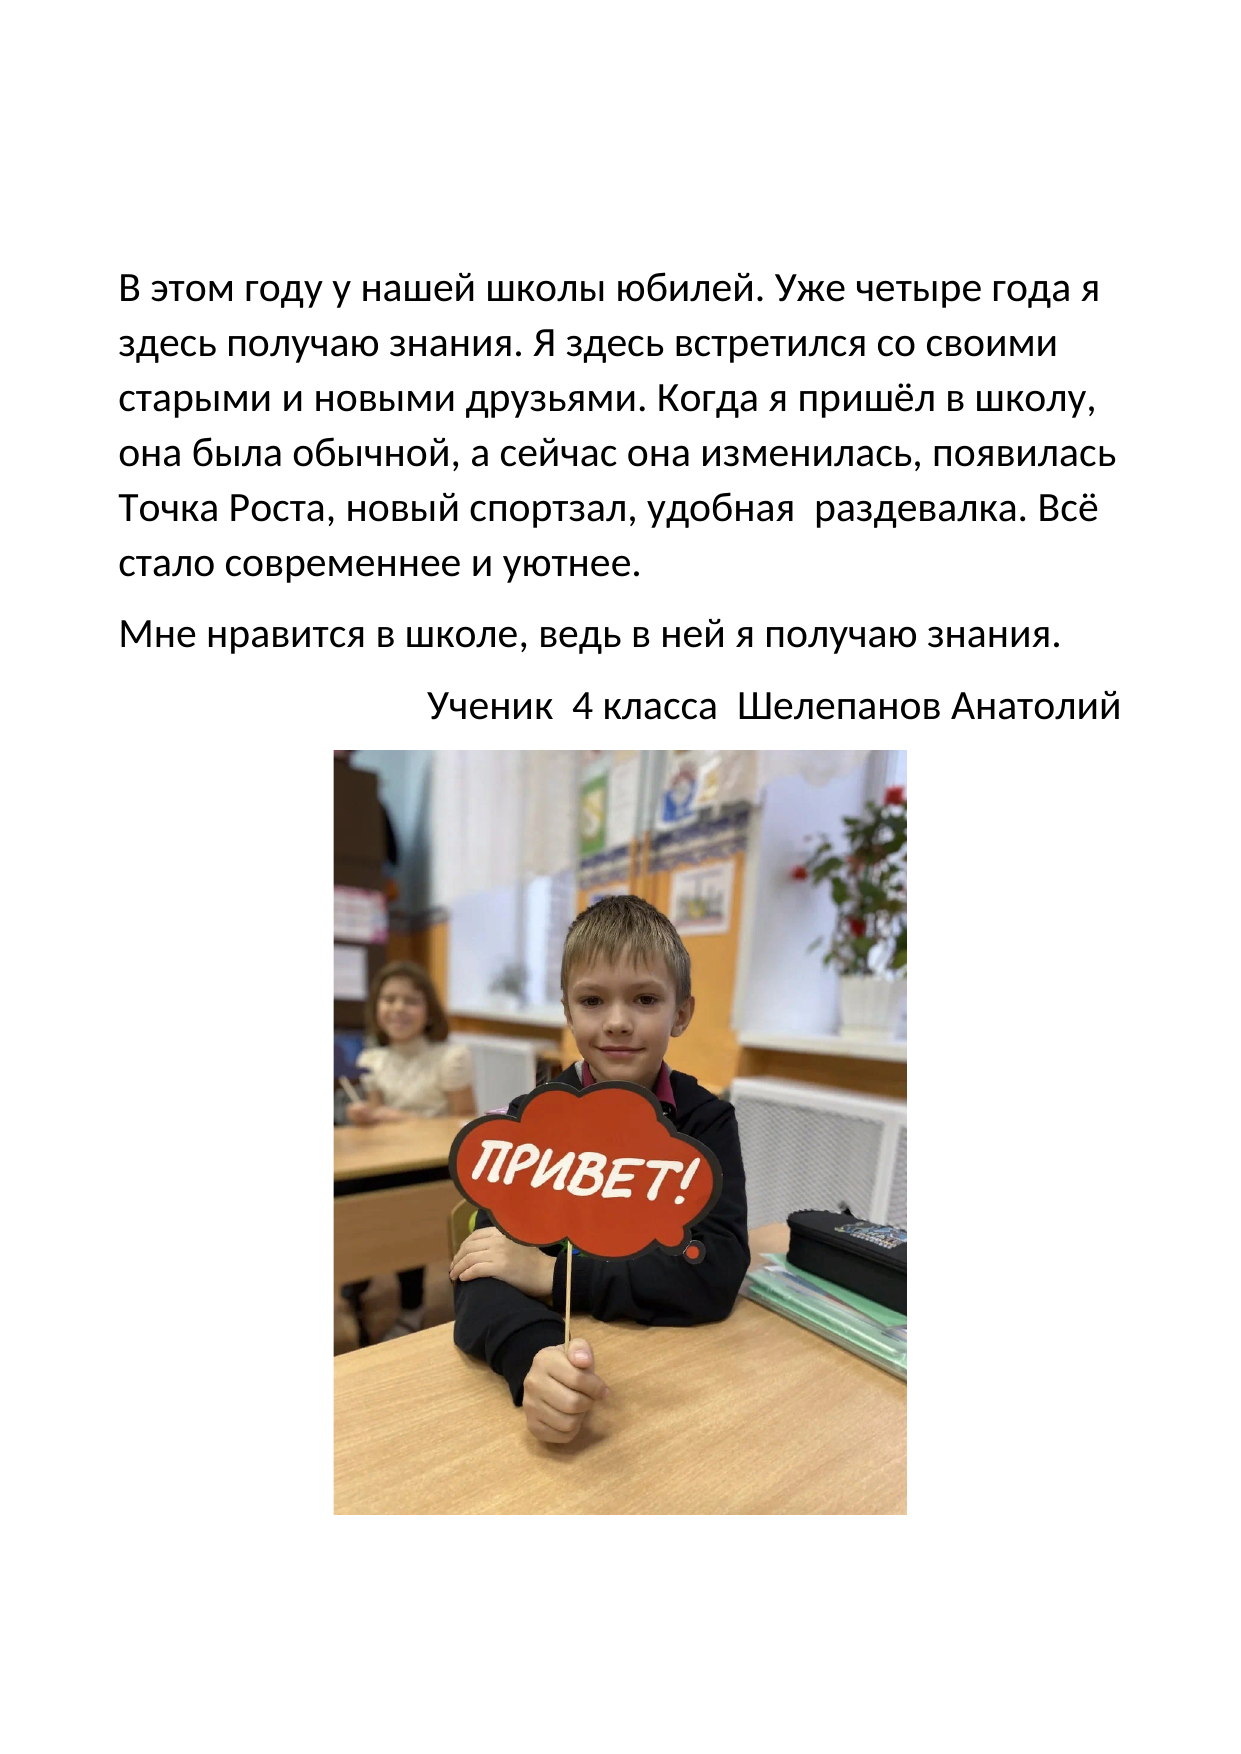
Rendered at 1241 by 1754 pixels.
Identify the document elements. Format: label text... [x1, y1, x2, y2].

picture [333, 750, 907, 1515]
text В этом году у нашей школы юбилей. Уже четыре года я здесь получаю знания. Я здесь встретился со своими старыми и новыми друзьями. Когда я пришёл в школу, она была обычной, а сейчас она изменилась, появилась Точка Роста, новый спортзал, удобная раздевалка. Всё стало современнее и уютнее. [118, 261, 1122, 587]
text Ученик 4 класса Шелепанов Анатолий [118, 679, 1122, 730]
text Мне нравится в школе, ведь в ней я получаю знания. [118, 607, 1122, 658]
